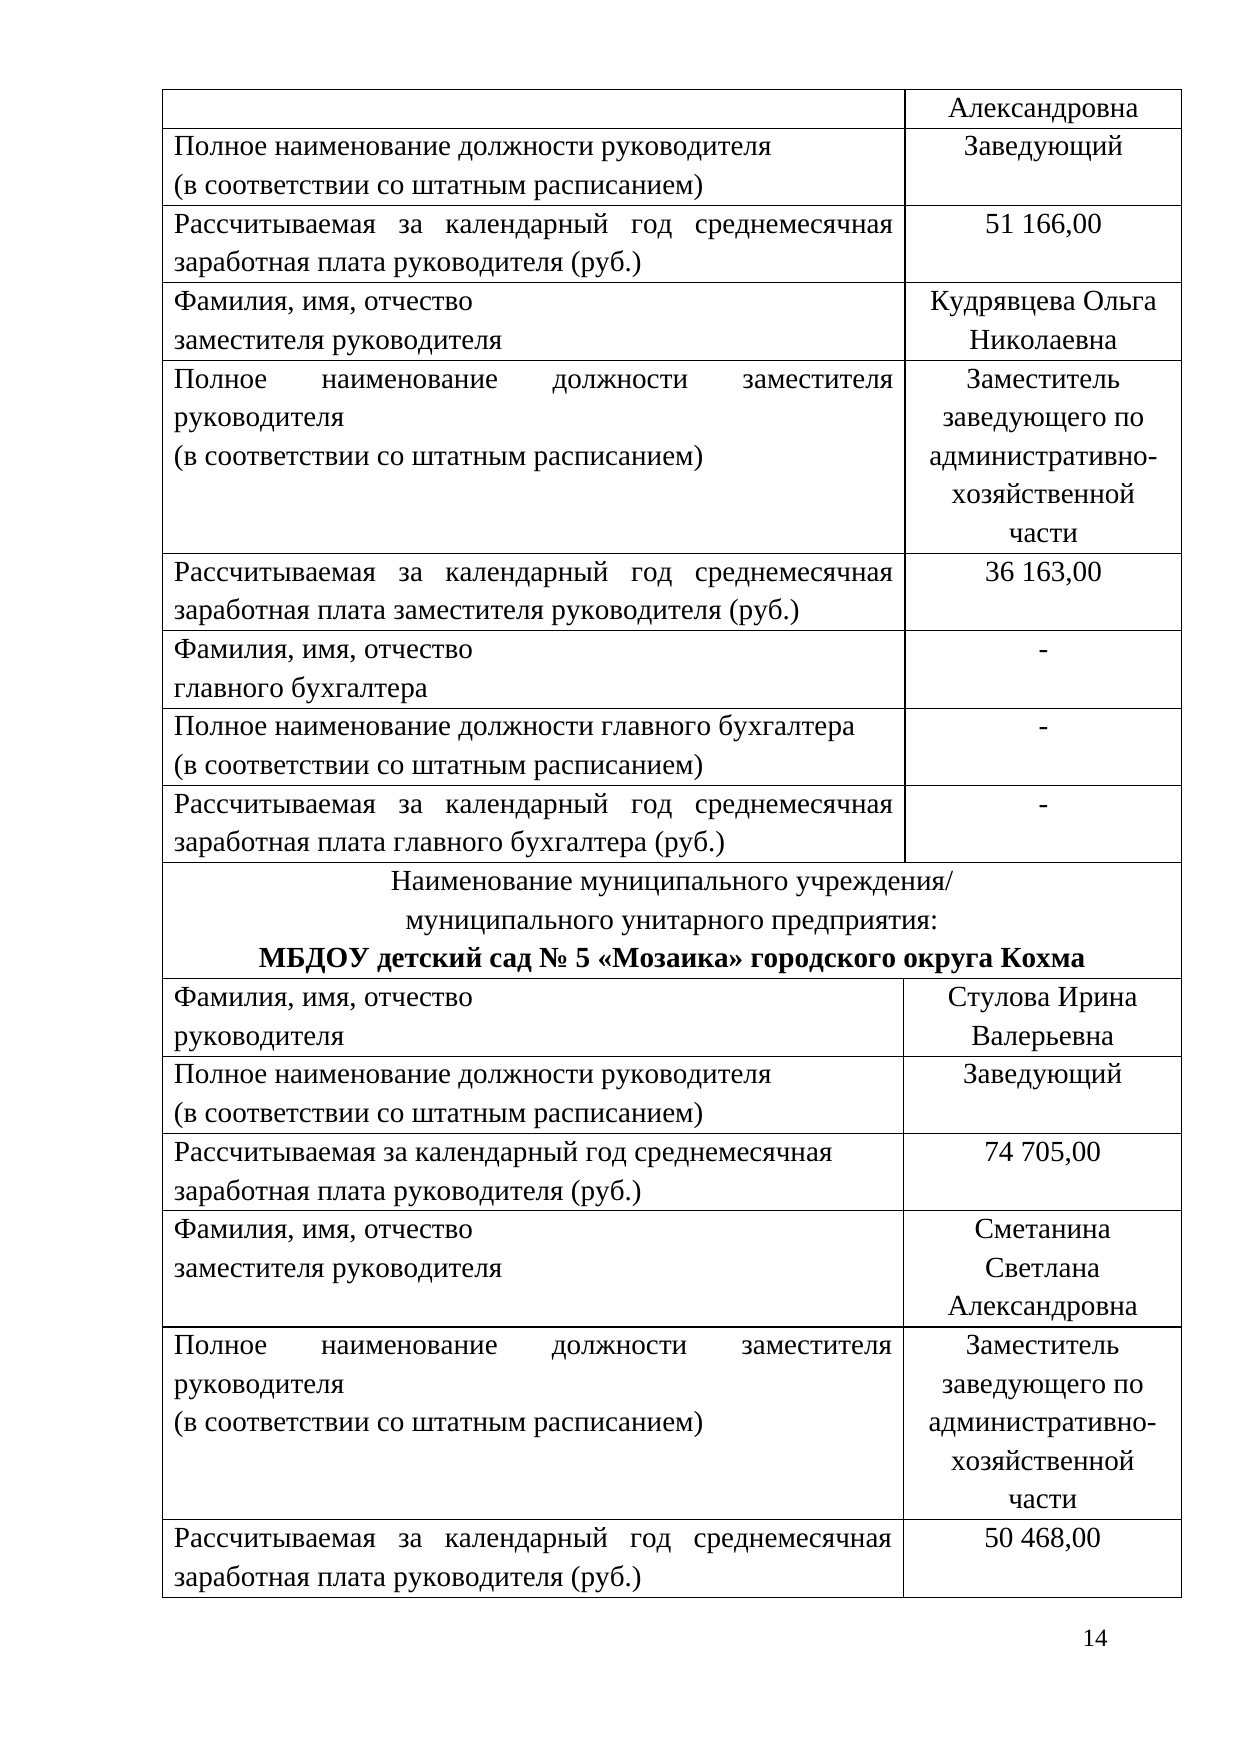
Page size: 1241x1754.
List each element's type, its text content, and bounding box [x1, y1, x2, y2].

table_cell Рассчитываемая за календарный год среднемесячная заработная плата руководителя (руб.) [163, 1134, 903, 1210]
table_cell 74 705,00 [904, 1134, 1181, 1210]
table_cell Рассчитываемая за календарный год среднемесячная заработная плата заместителя руководителя (руб.) [163, 554, 904, 630]
table_cell Фамилия, имя, отчество главного бухгалтера [163, 631, 904, 707]
table_cell Фамилия, имя, отчество заместителя руководителя [163, 1211, 903, 1326]
table_cell Стулова Ирина Валерьевна [904, 979, 1181, 1056]
table_cell Наименование муниципального учреждения/ муниципального унитарного предприятия: МБДОУ детский сад № 5 «Мозаика» городского округа Кохма [163, 863, 1181, 978]
table_cell Фамилия, имя, отчество заместителя руководителя [163, 283, 904, 360]
table_cell Полное наименование должности руководителя (в соответствии со штатным расписанием) [163, 1057, 903, 1133]
table_cell - [906, 631, 1181, 707]
table_cell - [906, 709, 1181, 785]
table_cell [906, 90, 1181, 127]
table_cell Заместитель заведующего по административно-хозяйственной части [906, 361, 1181, 553]
table_cell 51 166,00 [906, 206, 1181, 282]
table_cell Полное наименование должности главного бухгалтера (в соответствии со штатным расписанием) [163, 709, 904, 785]
table_cell Сметанина Светлана Александровна [904, 1211, 1181, 1326]
table_cell Заведующий [904, 1057, 1181, 1133]
table_cell Фамилия, имя, отчество руководителя [163, 979, 903, 1056]
table_cell Заведующий [906, 129, 1181, 205]
table_cell Рассчитываемая за календарный год среднемесячная заработная плата главного бухгалтера (руб.) [163, 786, 904, 862]
table_cell Кудрявцева Ольга Николаевна [906, 283, 1181, 360]
table_cell Полное наименование должности заместителя руководителя (в соответствии со штатным расписанием) [163, 361, 904, 553]
table_cell Полное наименование должности заместителя руководителя (в соответствии со штатным расписанием) [163, 1328, 903, 1519]
table_cell 50 468,00 [904, 1520, 1181, 1597]
table_cell 36 163,00 [906, 554, 1181, 630]
table_cell Заместитель заведующего по административно-хозяйственной части [904, 1328, 1181, 1519]
table_cell Полное наименование должности руководителя (в соответствии со штатным расписанием) [163, 129, 904, 205]
table_cell Рассчитываемая за календарный год среднемесячная заработная плата руководителя (руб.) [163, 1520, 903, 1597]
table_cell Рассчитываемая за календарный год среднемесячная заработная плата руководителя (руб.) [163, 206, 904, 282]
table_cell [163, 90, 904, 127]
table_cell - [906, 786, 1181, 862]
